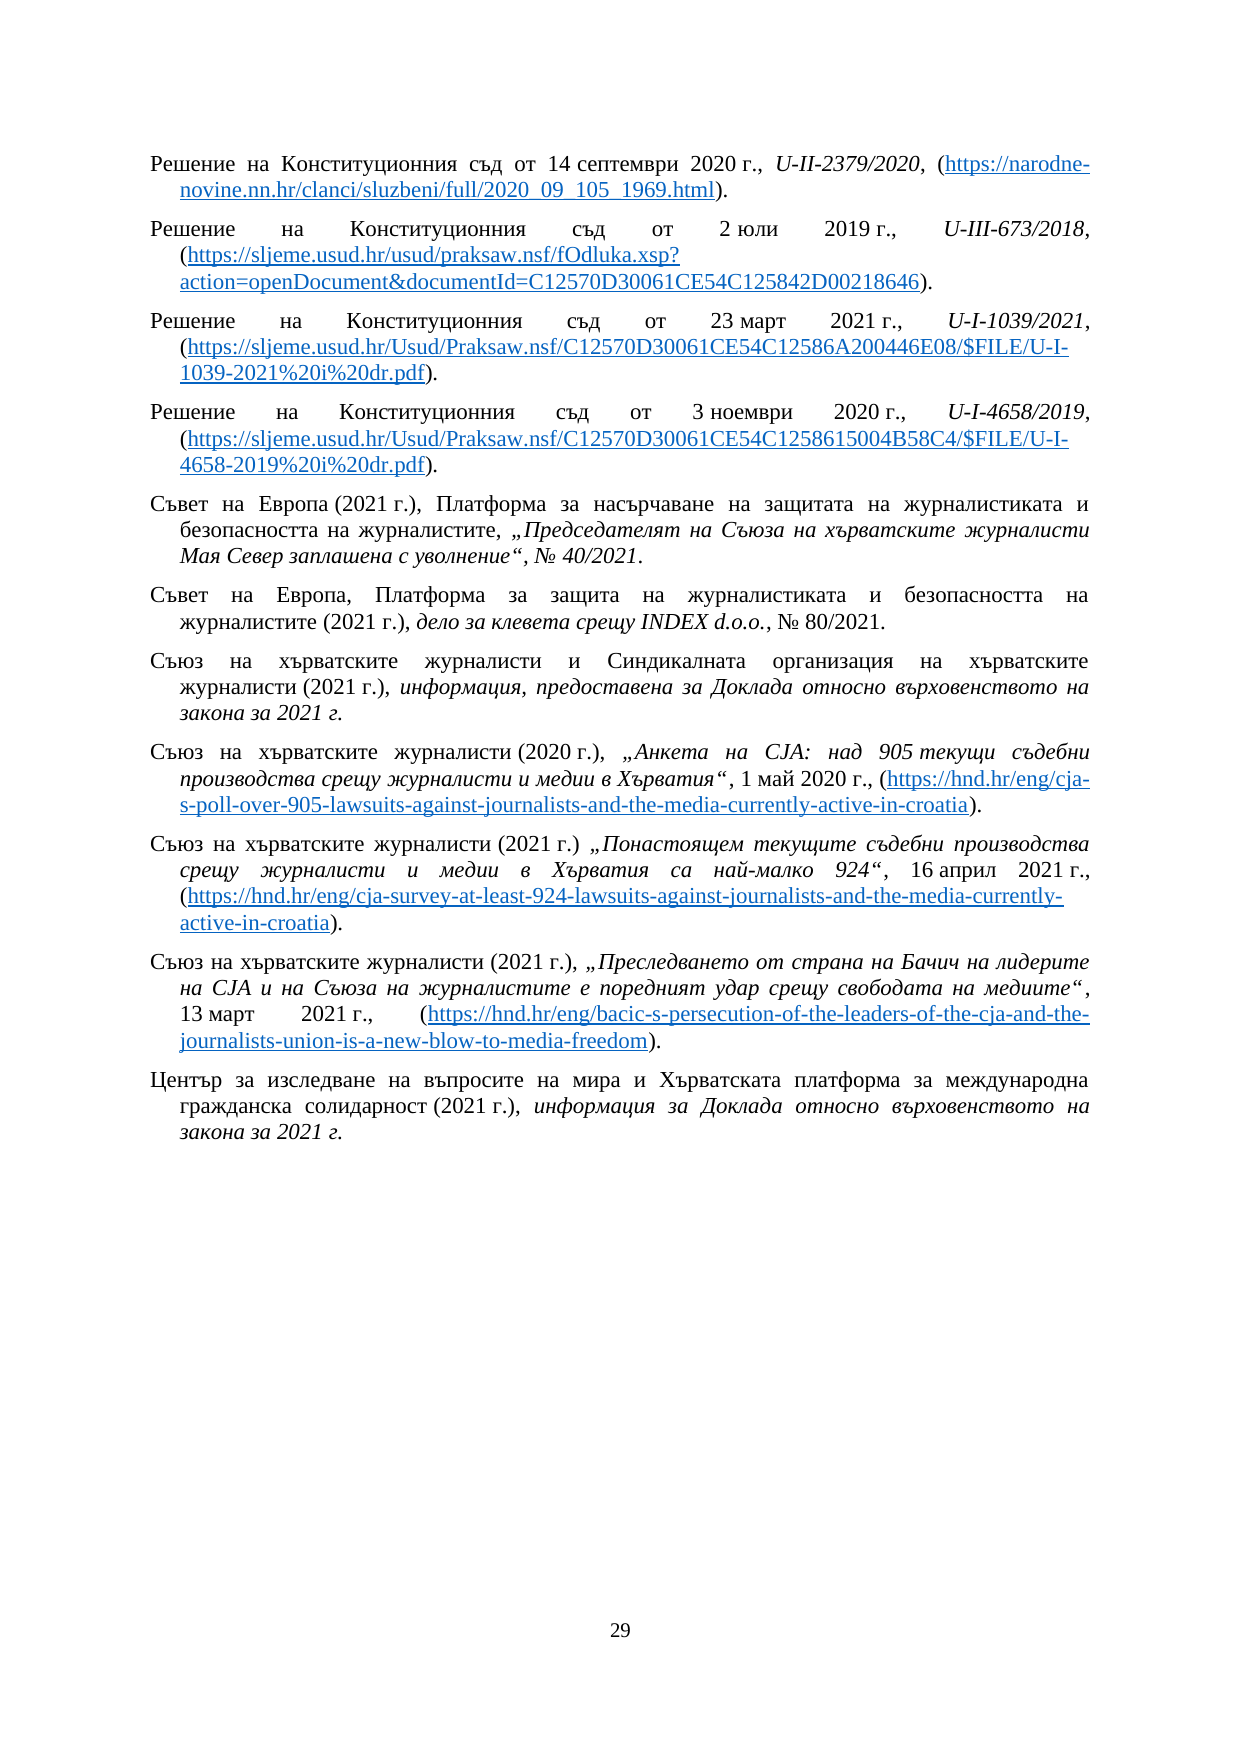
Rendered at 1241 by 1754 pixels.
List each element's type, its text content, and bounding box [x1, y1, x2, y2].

text Решение на Конституционния съд от 14 септември 2020 г., U-II-2379/2020, (https://narodne-novine.nn.hr/clanci/sluzbeni/full/2020_09_105_1969.html). [150, 150, 1090, 203]
text Съюз на хърватските журналисти и Синдикалната организация на хърватските журналисти (2021 г.), информация, предоставена за Доклада относно върховенството на закона за 2021 г. [150, 647, 1090, 726]
text Съвет на Европа, Платформа за защита на журналистиката и безопасността на журналистите (2021 г.), дело за клевета срещу INDEX d.o.o., № 80/2021. [150, 581, 1090, 634]
text Съюз на хърватските журналисти (2020 г.), „Анкета на CJA: над 905 текущи съдебни производства срещу журналисти и медии в Хърватия“, 1 май 2020 г., (https://hnd.hr/eng/cja-s-poll-over-905-lawsuits-against-journalists-and-the-media-currently-active-in-croatia). [150, 738, 1090, 817]
text Център за изследване на въпросите на мира и Хърватската платформа за международна гражданска солидарност (2021 г.), информация за Доклада относно върховенството на закона за 2021 г. [150, 1066, 1090, 1145]
text Съюз на хърватските журналисти (2021 г.) „Понастоящем текущите съдебни производства срещу журналисти и медии в Хърватия са най-малко 924“, 16 април 2021 г., (https://hnd.hr/eng/cja-survey-at-least-924-lawsuits-against-journalists-and-the-media-currently-active-in-croatia). [150, 830, 1090, 935]
text Съвет на Европа (2021 г.), Платформа за насърчаване на защитата на журналистиката и безопасността на журналистите, „Председателят на Съюза на хърватските журналисти Мая Север заплашена с уволнение“, № 40/2021. [150, 490, 1090, 569]
text Съюз на хърватските журналисти (2021 г.), „Преследването от страна на Бачич на лидерите на CJA и на Съюза на журналистите е поредният удар срещу свободата на медиите“, 13 март 2021 г., (https://hnd.hr/eng/bacic-s-persecution-of-the-leaders-of-the-cja-and-the-journalists-union-is-a-new-blow-to-media-freedom). [150, 948, 1090, 1053]
text Решение на Конституционния съд от 3 ноември 2020 г., U-I-4658/2019, (https://sljeme.usud.hr/Usud/Praksaw.nsf/C12570D30061CE54C1258615004B58C4/$FILE/U-I-4658-2019%20i%20dr.pdf). [150, 398, 1090, 477]
text Решение на Конституционния съд от 23 март 2021 г., U-I-1039/2021, (https://sljeme.usud.hr/Usud/Praksaw.nsf/C12570D30061CE54C12586A200446E08/$FILE/U-I-1039-2021%20i%20dr.pdf). [150, 307, 1090, 386]
text Решение на Конституционния съд от 2 юли 2019 г., U-III-673/2018, (https://sljeme.usud.hr/usud/praksaw.nsf/fOdluka.xsp?action=openDocument&documentId=C12570D30061CE54C125842D00218646). [150, 215, 1090, 294]
